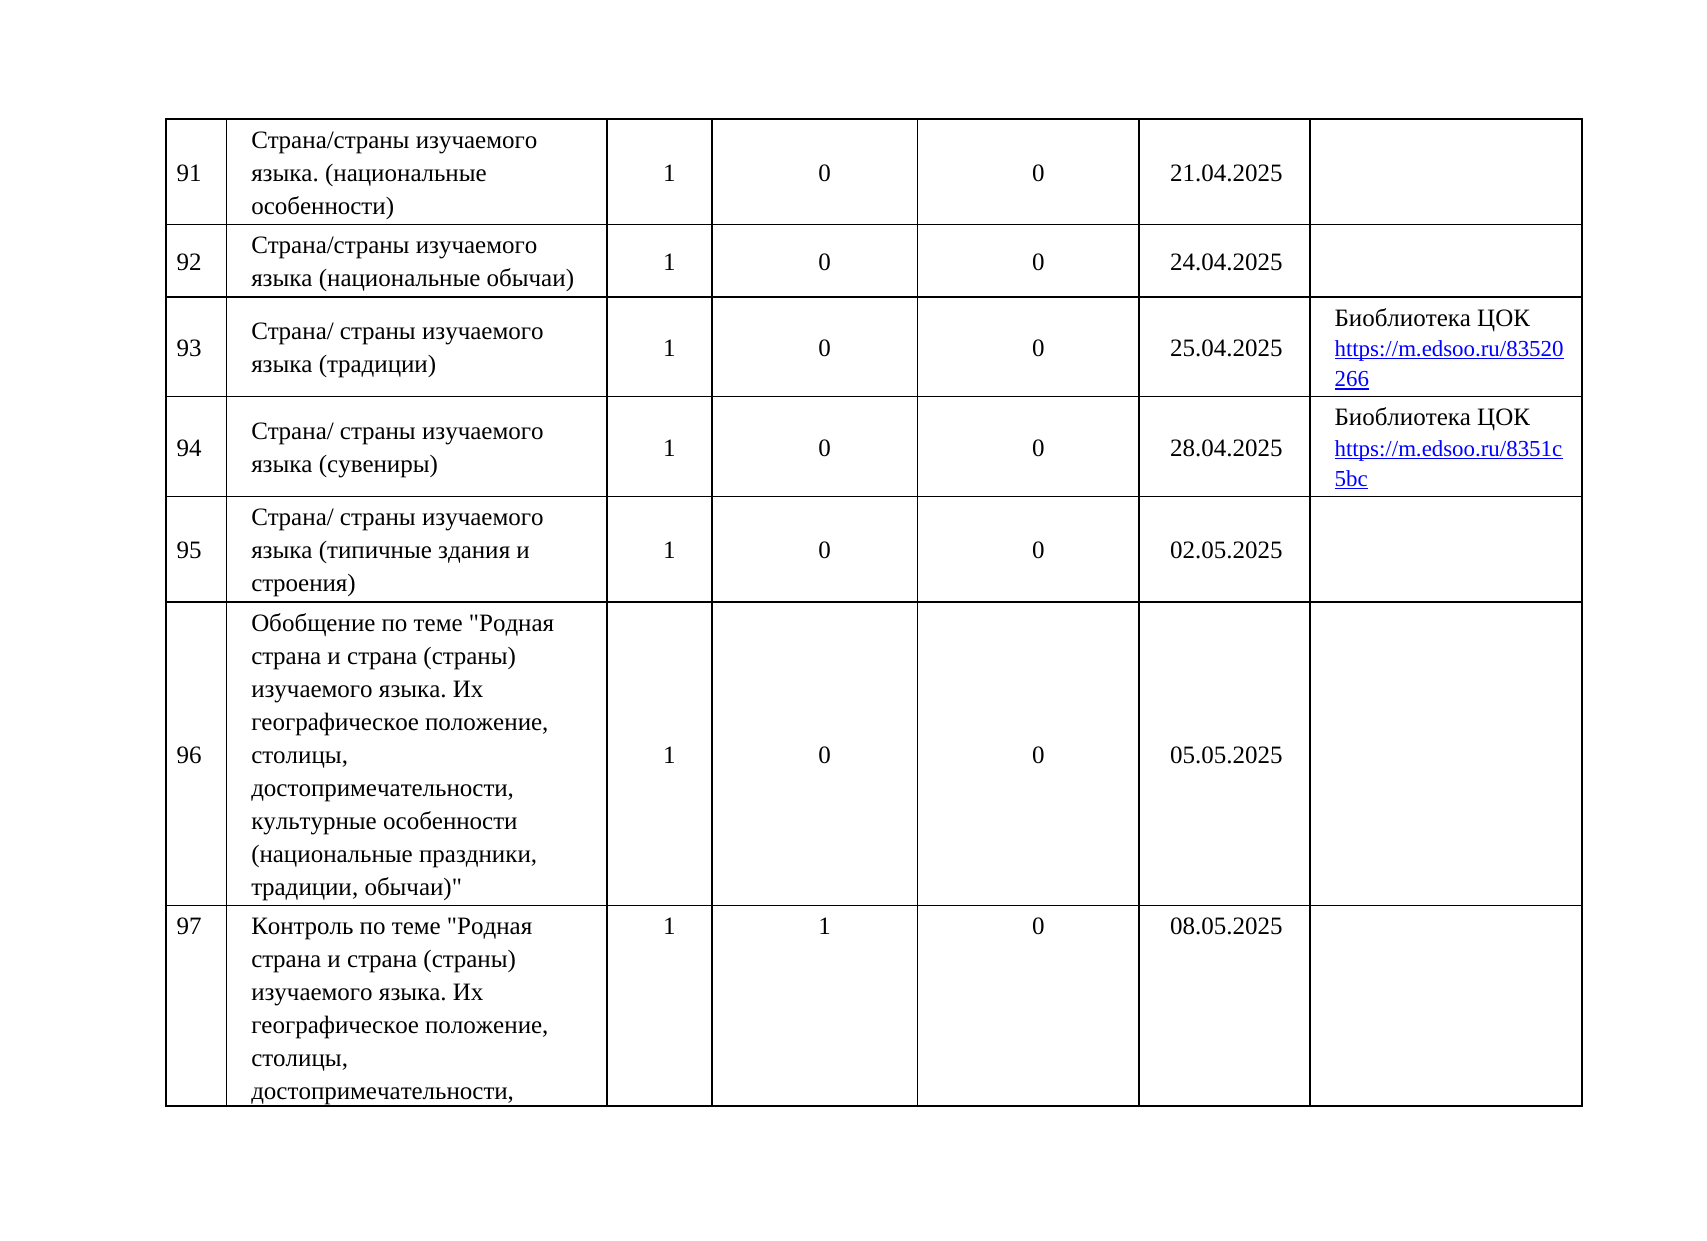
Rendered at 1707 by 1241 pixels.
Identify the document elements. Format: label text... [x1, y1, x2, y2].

table_cell Страна/ страны изучаемого языка (типичные здания и строения) [227, 497, 606, 601]
table_cell 05.05.2025 [1140, 603, 1309, 904]
table_cell 1 [608, 497, 711, 601]
table_cell 0 [713, 497, 917, 601]
table_cell 0 [918, 120, 1138, 223]
table_cell 1 [608, 120, 711, 223]
table_cell 0 [713, 225, 917, 296]
table_cell 1 [608, 603, 711, 904]
table_cell Страна/ страны изучаемого языка (традиции) [227, 298, 606, 396]
table_cell 1 [608, 906, 711, 1105]
table_cell 94 [167, 397, 226, 496]
table_cell 1 [608, 298, 711, 396]
table_cell Биоблиотека ЦОК https://m.edsoo.ru/8351c5bc [1311, 397, 1581, 496]
table_cell 0 [918, 397, 1138, 496]
table_cell 08.05.2025 [1140, 906, 1309, 1105]
table_cell 24.04.2025 [1140, 225, 1309, 296]
table_cell 0 [918, 298, 1138, 396]
table_cell 1 [608, 397, 711, 496]
table_cell [1311, 120, 1581, 223]
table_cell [227, 906, 606, 1105]
table_cell Страна/ страны изучаемого языка (сувениры) [227, 397, 606, 496]
table_cell [1311, 225, 1581, 296]
table_cell 1 [713, 906, 917, 1105]
table_cell 0 [713, 120, 917, 223]
table_cell Страна/страны изучаемого языка. (национальные особенности) [227, 120, 606, 223]
table_cell Обобщение по теме "Родная страна и страна (страны) изучаемого языка. Их географическое положение, столицы, достопримечательности, культурные особенности (национальные праздники, традиции, обычаи)" [227, 603, 606, 904]
table_cell 0 [918, 906, 1138, 1105]
table_cell 0 [918, 225, 1138, 296]
table_cell 96 [167, 603, 226, 904]
table_cell 28.04.2025 [1140, 397, 1309, 496]
table_cell 0 [713, 298, 917, 396]
table_cell [1311, 906, 1581, 1105]
table_cell 92 [167, 225, 226, 296]
table_cell Биоблиотека ЦОК https://m.edsoo.ru/83520266 [1311, 298, 1581, 396]
table_cell [1311, 497, 1581, 601]
table_cell 0 [918, 603, 1138, 904]
table_cell 97 [167, 906, 226, 1105]
table_cell 0 [918, 497, 1138, 601]
table_cell 95 [167, 497, 226, 601]
table_cell 21.04.2025 [1140, 120, 1309, 223]
table_cell 0 [713, 603, 917, 904]
table_cell [1311, 603, 1581, 904]
table_cell Страна/страны изучаемого языка (национальные обычаи) [227, 225, 606, 296]
table_cell 0 [713, 397, 917, 496]
table_cell 25.04.2025 [1140, 298, 1309, 396]
table_cell 93 [167, 298, 226, 396]
table_cell 91 [167, 120, 226, 223]
table_cell 02.05.2025 [1140, 497, 1309, 601]
table_cell 1 [608, 225, 711, 296]
